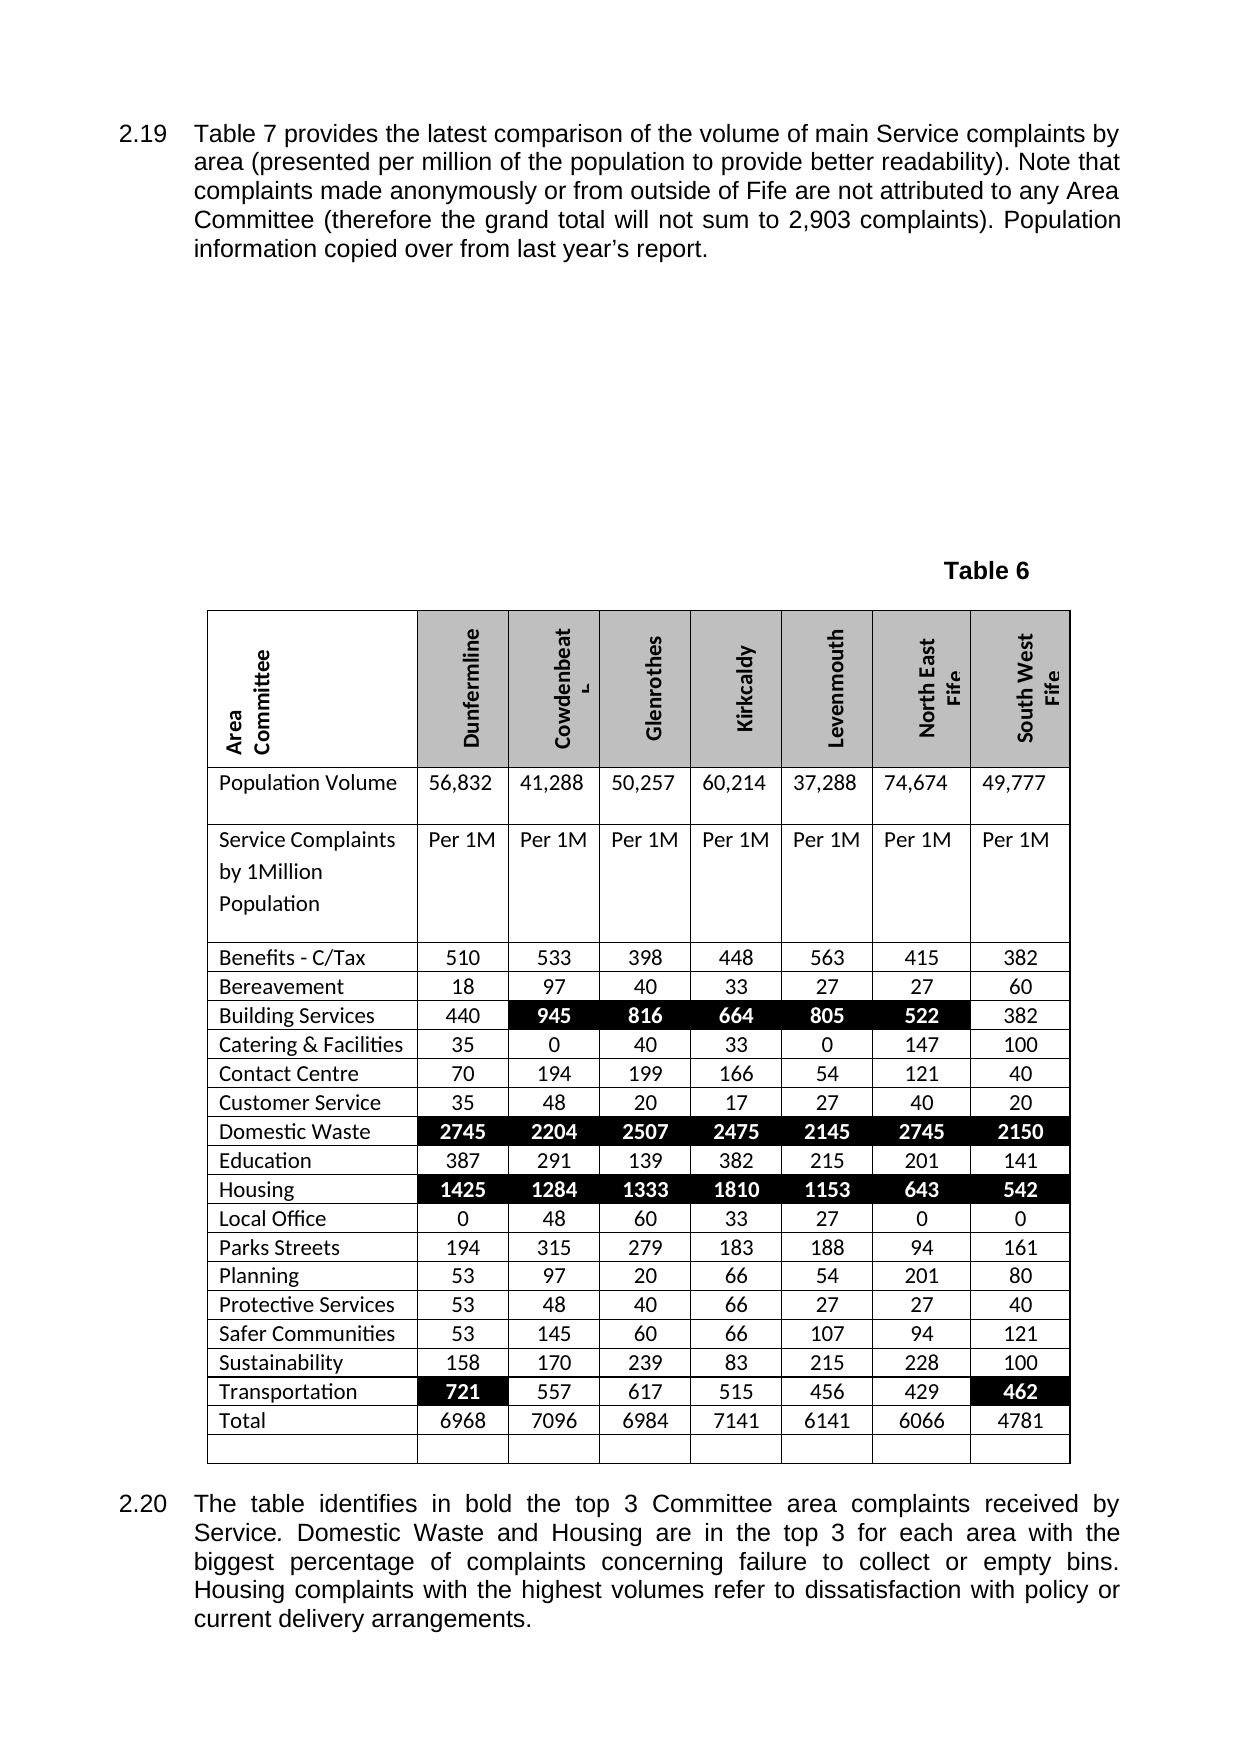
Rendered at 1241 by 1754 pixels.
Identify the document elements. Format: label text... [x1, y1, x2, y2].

table_cell 161 [971, 1233, 1069, 1261]
table_cell [873, 1435, 970, 1463]
text 2.20 The table identifies in bold the top 3 Committee area complaints received by Service. Domestic Waste and Housing are in the top 3 for each area with the biggest percentage of complaints concerning failure to collect or empty bins. Housing complaints with the highest volumes refer to dissatisfaction with policy or current delivery arrangements. [118, 1489, 1122, 1633]
table_cell 1153 [782, 1175, 872, 1203]
table_cell 145 [509, 1320, 599, 1347]
table_cell 2507 [600, 1117, 690, 1145]
table_cell Transportation [208, 1378, 417, 1405]
table_cell Domestic Waste [208, 1117, 417, 1145]
table_cell 56,832 [418, 768, 508, 824]
table_cell Housing [208, 1175, 417, 1203]
table_cell 53 [418, 1291, 508, 1318]
table_cell 60 [600, 1204, 690, 1232]
table_cell 139 [600, 1146, 690, 1174]
table_cell [208, 1435, 417, 1463]
table_cell 170 [509, 1349, 599, 1376]
table_cell 121 [873, 1059, 970, 1087]
table_cell 94 [873, 1320, 970, 1347]
table_cell 147 [873, 1030, 970, 1058]
table_cell Per 1M [873, 825, 970, 942]
table_cell 33 [691, 972, 781, 1000]
table_header Area Committee [208, 611, 417, 767]
table_cell [600, 1435, 690, 1463]
table_cell 40 [600, 1030, 690, 1058]
table_cell 6141 [782, 1406, 872, 1434]
table_cell Per 1M [600, 825, 690, 942]
table_cell Local Office [208, 1204, 417, 1232]
table_cell 557 [509, 1378, 599, 1405]
table_cell 0 [418, 1204, 508, 1232]
table_cell 291 [509, 1146, 599, 1174]
table_cell 20 [600, 1262, 690, 1289]
table_cell 0 [873, 1204, 970, 1232]
table_cell 4781 [971, 1406, 1069, 1434]
table_cell 100 [971, 1349, 1069, 1376]
table_cell 563 [782, 943, 872, 971]
table_cell 201 [873, 1146, 970, 1174]
table_cell 27 [873, 972, 970, 1000]
table_cell 80 [971, 1262, 1069, 1289]
table_cell 37,288 [782, 768, 872, 824]
table_cell 40 [873, 1088, 970, 1116]
table_cell Per 1M [509, 825, 599, 942]
table_cell 429 [873, 1378, 970, 1405]
table_cell Education [208, 1146, 417, 1174]
table_cell 27 [782, 1291, 872, 1318]
table_cell 215 [782, 1146, 872, 1174]
table_cell 66 [691, 1262, 781, 1289]
table_cell 141 [971, 1146, 1069, 1174]
table_cell 48 [509, 1291, 599, 1318]
table_cell 382 [971, 943, 1069, 971]
table_cell 945 [509, 1001, 599, 1029]
table_cell 6984 [600, 1406, 690, 1434]
table_cell 456 [782, 1378, 872, 1405]
table_cell [418, 1435, 508, 1463]
table_cell 515 [691, 1378, 781, 1405]
table_cell 188 [782, 1233, 872, 1261]
table_cell 18 [418, 972, 508, 1000]
table_cell 0 [782, 1030, 872, 1058]
table_cell 440 [418, 1001, 508, 1029]
table_cell Customer Service [208, 1088, 417, 1116]
table_cell 35 [418, 1030, 508, 1058]
table_cell Per 1M [418, 825, 508, 942]
table_cell 1425 [418, 1175, 508, 1203]
table_cell 107 [782, 1320, 872, 1347]
table_cell Per 1M [971, 825, 1069, 942]
table_cell Benefits - C/Tax [208, 943, 417, 971]
table_cell 33 [691, 1030, 781, 1058]
table_cell 27 [782, 1204, 872, 1232]
table_cell 40 [971, 1059, 1069, 1087]
table_cell 40 [600, 1291, 690, 1318]
table_cell 40 [600, 972, 690, 1000]
table_cell 53 [418, 1262, 508, 1289]
table_cell 20 [971, 1088, 1069, 1116]
table_cell 60,214 [691, 768, 781, 824]
table_cell Service Complaints by 1Million Population [208, 825, 417, 942]
table_cell 27 [873, 1291, 970, 1318]
table_cell [971, 1435, 1069, 1463]
text Table 6 [118, 556, 1122, 585]
table_cell 94 [873, 1233, 970, 1261]
table_cell 462 [971, 1378, 1069, 1405]
table_cell [691, 1435, 781, 1463]
table_cell 166 [691, 1059, 781, 1087]
table_cell 1333 [600, 1175, 690, 1203]
table_cell 183 [691, 1233, 781, 1261]
table_cell 158 [418, 1349, 508, 1376]
table_header North East Fife [873, 611, 970, 767]
table_cell 201 [873, 1262, 970, 1289]
table_cell 74,674 [873, 768, 970, 824]
table_cell 7096 [509, 1406, 599, 1434]
table_cell 816 [600, 1001, 690, 1029]
table_cell 100 [971, 1030, 1069, 1058]
table_cell 199 [600, 1059, 690, 1087]
table_cell 0 [971, 1204, 1069, 1232]
table_cell 522 [873, 1001, 970, 1029]
table_cell 805 [782, 1001, 872, 1029]
table_cell 1810 [691, 1175, 781, 1203]
table_cell 2745 [418, 1117, 508, 1145]
table_cell 121 [971, 1320, 1069, 1347]
table_cell Contact Centre [208, 1059, 417, 1087]
table_cell 2745 [873, 1117, 970, 1145]
table_cell 643 [873, 1175, 970, 1203]
table_cell 533 [509, 943, 599, 971]
table_cell 48 [509, 1088, 599, 1116]
table_cell 33 [691, 1204, 781, 1232]
table_cell 60 [600, 1320, 690, 1347]
table_cell 27 [782, 972, 872, 1000]
table_header Kirkcaldy [691, 611, 781, 767]
table_cell 228 [873, 1349, 970, 1376]
text 2.19 Table 7 provides the latest comparison of the volume of main Service complaints by area (presented per million of the population to provide better readability). Note that complaints made anonymously or from outside of Fife are not attributed to any Area Committee (therefore the grand total will not sum to 2,903 complaints). Population information copied over from last year’s report. [118, 118, 1122, 262]
table_cell 510 [418, 943, 508, 971]
table_cell 194 [418, 1233, 508, 1261]
table_cell 0 [509, 1030, 599, 1058]
table_cell 2145 [782, 1117, 872, 1145]
table_cell 2150 [971, 1117, 1069, 1145]
table_cell 20 [600, 1088, 690, 1116]
table_cell 53 [418, 1320, 508, 1347]
table_cell Sustainability [208, 1349, 417, 1376]
table_cell 398 [600, 943, 690, 971]
table_cell [509, 1435, 599, 1463]
table_cell 40 [971, 1291, 1069, 1318]
table_cell 27 [782, 1088, 872, 1116]
table_cell 542 [971, 1175, 1069, 1203]
table_cell Building Services [208, 1001, 417, 1029]
table_cell 617 [600, 1378, 690, 1405]
table_cell 49,777 [971, 768, 1069, 824]
table_cell 54 [782, 1262, 872, 1289]
table_cell Parks Streets [208, 1233, 417, 1261]
table_cell 721 [418, 1378, 508, 1405]
table_cell Population Volume [208, 768, 417, 824]
table_cell Planning [208, 1262, 417, 1289]
table_cell 54 [782, 1059, 872, 1087]
table_cell Catering & Facilities [208, 1030, 417, 1058]
table_cell 448 [691, 943, 781, 971]
table_cell Bereavement [208, 972, 417, 1000]
table_cell Protective Services [208, 1291, 417, 1318]
table_header Levenmouth [782, 611, 872, 767]
table_cell 83 [691, 1349, 781, 1376]
table_cell 279 [600, 1233, 690, 1261]
table_cell 50,257 [600, 768, 690, 824]
table_cell 382 [971, 1001, 1069, 1029]
table_cell 194 [509, 1059, 599, 1087]
table_cell 7141 [691, 1406, 781, 1434]
table_cell Total [208, 1406, 417, 1434]
table_cell Safer Communities [208, 1320, 417, 1347]
table_cell Per 1M [782, 825, 872, 942]
table_cell 382 [691, 1146, 781, 1174]
table_cell 239 [600, 1349, 690, 1376]
table_cell 60 [971, 972, 1069, 1000]
table_cell 97 [509, 1262, 599, 1289]
table_cell 2204 [509, 1117, 599, 1145]
table_cell 6968 [418, 1406, 508, 1434]
table_cell Per 1M [691, 825, 781, 942]
table_cell 1284 [509, 1175, 599, 1203]
table_cell 315 [509, 1233, 599, 1261]
table_cell 41,288 [509, 768, 599, 824]
table_cell 97 [509, 972, 599, 1000]
table_cell 70 [418, 1059, 508, 1087]
table_cell 6066 [873, 1406, 970, 1434]
table_cell 66 [691, 1291, 781, 1318]
table_cell 664 [691, 1001, 781, 1029]
table_header South West Fife [971, 611, 1069, 767]
table_cell 35 [418, 1088, 508, 1116]
table_cell 66 [691, 1320, 781, 1347]
table_cell 2475 [691, 1117, 781, 1145]
table_header Dunfermline [418, 611, 508, 767]
table_cell [782, 1435, 872, 1463]
table_header Cowdenbeath [509, 611, 599, 767]
table_header Glenrothes [600, 611, 690, 767]
table_cell 48 [509, 1204, 599, 1232]
table_cell 415 [873, 943, 970, 971]
table_cell 17 [691, 1088, 781, 1116]
table_cell 387 [418, 1146, 508, 1174]
table_cell 215 [782, 1349, 872, 1376]
